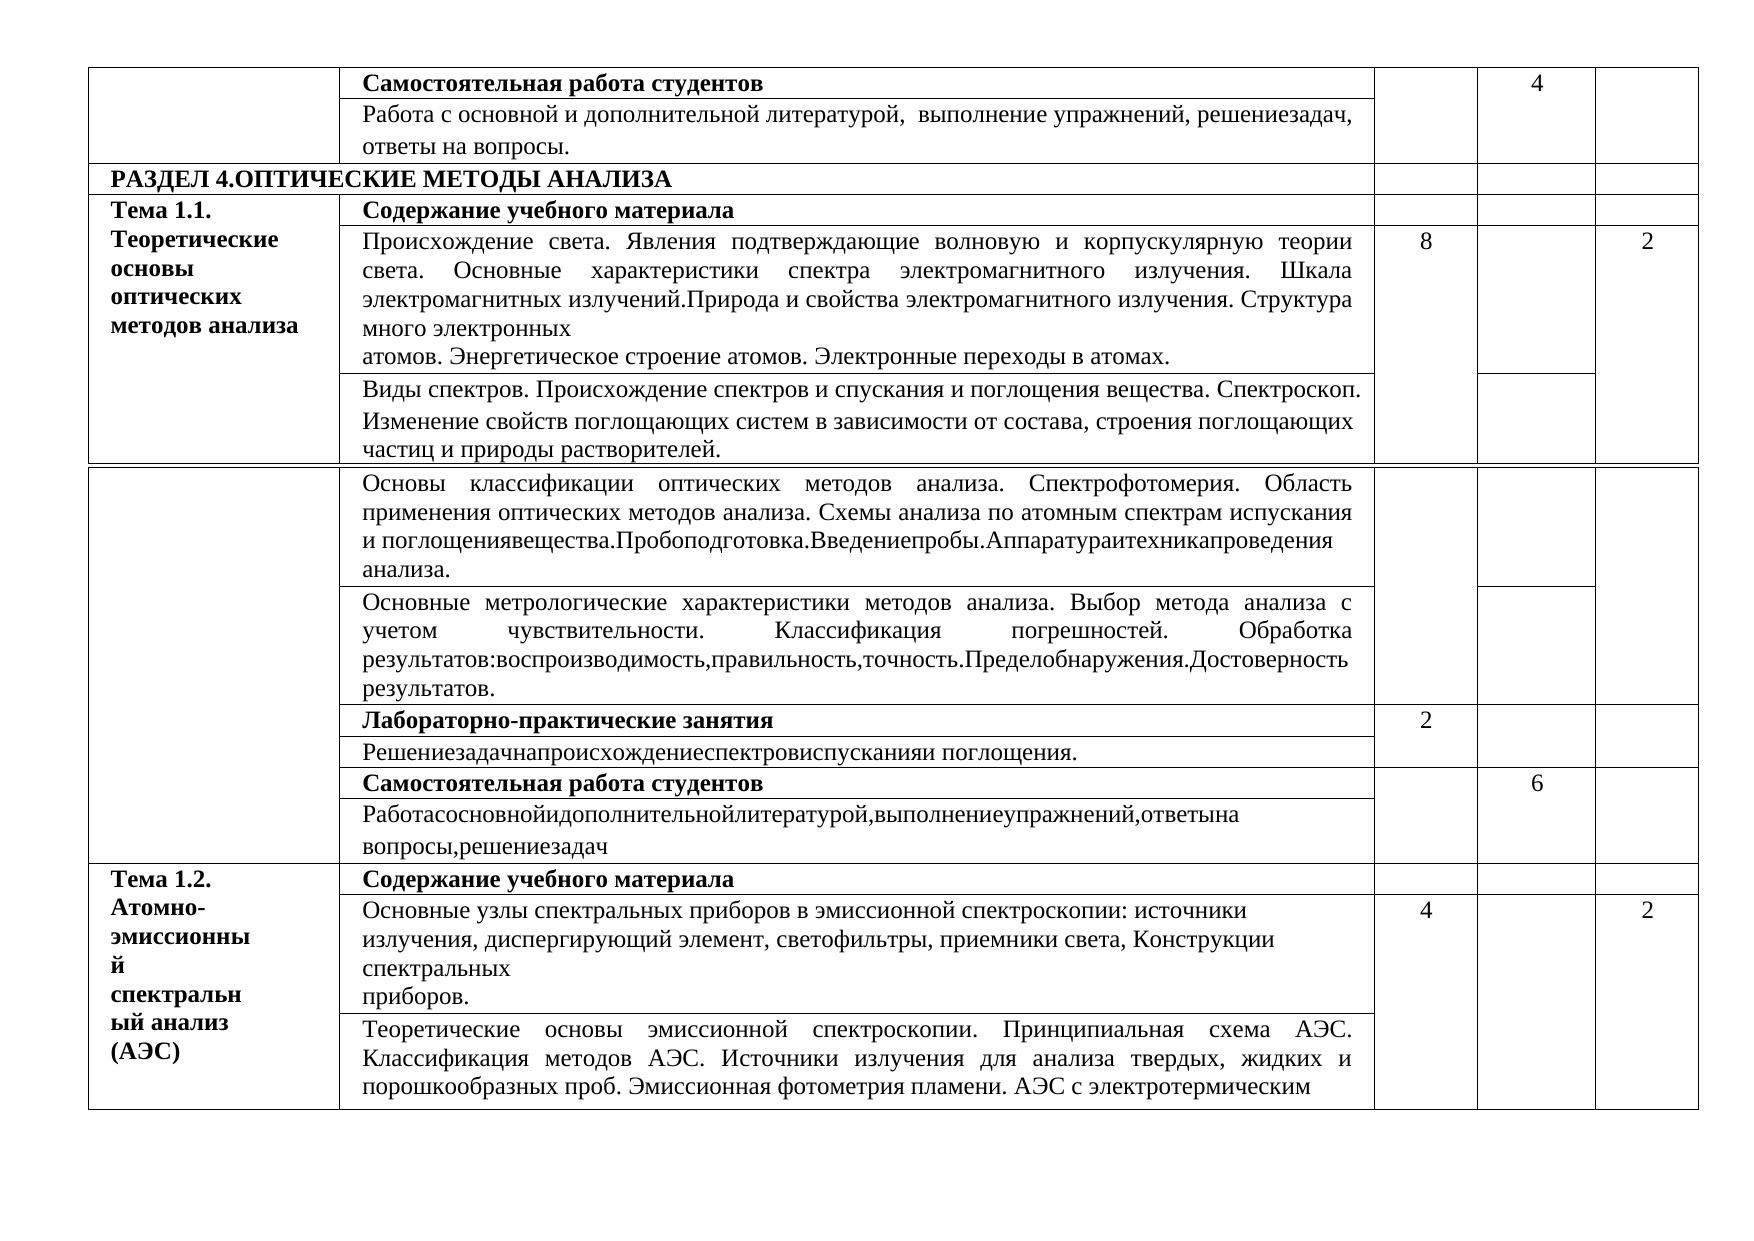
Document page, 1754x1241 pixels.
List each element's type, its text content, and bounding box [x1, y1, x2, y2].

table_cell Самостоятельная работа студентов [340, 768, 1374, 798]
table_cell Основные узлы спектральных приборов в эмиссионной спектроскопии: источники излучения, диспергирующий элемент, светофильтры, приемники света, Конструкции спектральных приборов. [340, 895, 1374, 1013]
table_cell Работасосновнойидополнительнойлитературой,выполнениеупражнений,ответына вопросы,решениезадач [340, 799, 1374, 863]
table_cell [1478, 195, 1595, 225]
table_cell Основные метрологические характеристики методов анализа. Выбор метода анализа с учетом чувствительности. Классификация погрешностей. Обработка результатов:воспроизводимость,правильность,точность.Пределобнаружения.Достоверность результатов. [340, 587, 1374, 704]
table_cell 2 [1375, 705, 1477, 767]
table_cell [1478, 587, 1595, 704]
table_cell 4 [1375, 895, 1477, 1109]
table_cell Содержание учебного материала [340, 195, 1374, 225]
table_cell Виды спектров. Происхождение спектров и спускания и поглощения вещества. Спектроскоп. Изменение свойств поглощающих систем в зависимости от состава, строения поглощающих частиц и природы растворителей. [340, 374, 1374, 463]
table_cell 8 [1375, 226, 1477, 463]
table_cell [1375, 864, 1477, 894]
table_cell [1596, 705, 1698, 767]
table_cell 2 [1596, 226, 1698, 463]
table_cell 6 [1478, 768, 1595, 863]
table_cell Тема 1.2. Атомно- эмиссионный спектральный анализ (АЭС) [89, 864, 339, 1109]
table_cell [1375, 68, 1477, 163]
table_cell Решениезадачнапроисхождениеспектровиспусканияи поглощения. [340, 737, 1374, 767]
table_cell [1596, 68, 1698, 163]
table_header [1596, 468, 1698, 704]
table_cell [1596, 195, 1698, 225]
table_cell Самостоятельная работа студентов [340, 68, 1374, 98]
table_header Основы классификации оптических методов анализа. Спектрофотомерия. Область применения оптических методов анализа. Схемы анализа по атомным спектрам испускания и поглощениявещества.Пробоподготовка.Введениепробы.Аппаратураитехникапроведения анализа. [340, 468, 1374, 586]
table_cell Работа с основной и дополнительной литературой, выполнение упражнений, решениезадач, ответы на вопросы. [340, 99, 1374, 163]
table_cell Происхождение света. Явления подтверждающие волновую и корпускулярную теории света. Основные характеристики спектра электромагнитного излучения. Шкала электромагнитных излучений.Природа и свойства электромагнитного излучения. Структура много электронных атомов. Энергетическое строение атомов. Электронные переходы в атомах. [340, 226, 1374, 373]
table_header [89, 468, 339, 863]
table_header [1375, 468, 1477, 704]
table_cell [1596, 768, 1698, 863]
table_cell [1478, 374, 1595, 463]
table_cell 2 [1596, 895, 1698, 1109]
table_cell Лабораторно-практические занятия [340, 705, 1374, 736]
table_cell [340, 1014, 1374, 1109]
table_cell [1596, 164, 1698, 194]
table_cell РАЗДЕЛ 4.ОПТИЧЕСКИЕ МЕТОДЫ АНАЛИЗА [89, 164, 1374, 194]
table_cell [1478, 705, 1595, 767]
table_cell [1375, 768, 1477, 863]
table_cell [1478, 864, 1595, 894]
table_cell Тема 1.1. Теоретические основы оптических методов анализа [89, 195, 339, 463]
table_cell [1375, 164, 1477, 194]
table_cell [1478, 895, 1595, 1109]
table_cell [1596, 864, 1698, 894]
table_cell Содержание учебного материала [340, 864, 1374, 894]
table_cell [1375, 195, 1477, 225]
table_cell 4 [1478, 68, 1595, 163]
table_cell [1478, 164, 1595, 194]
table_cell [1478, 226, 1595, 373]
table_header [1478, 468, 1595, 586]
